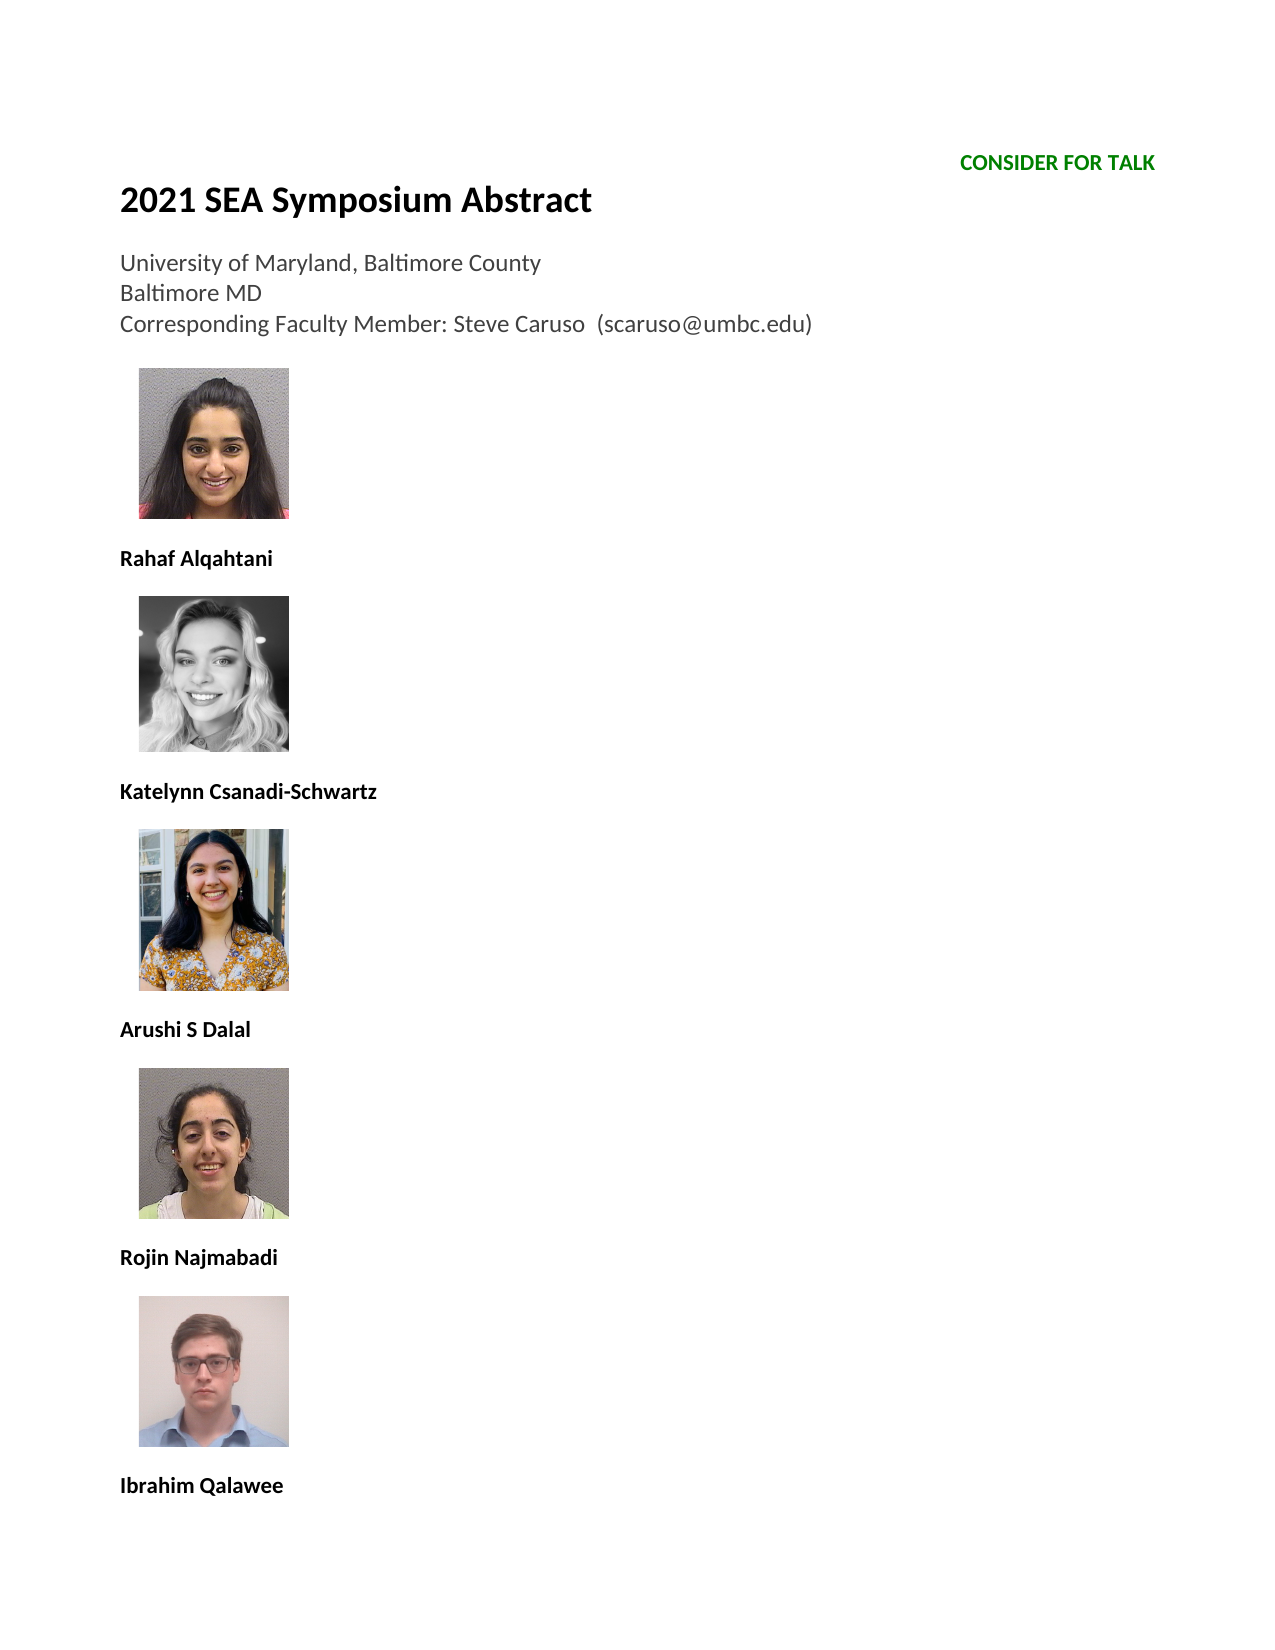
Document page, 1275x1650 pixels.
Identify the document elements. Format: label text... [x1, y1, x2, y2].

text University of Maryland, Baltimore County [120, 247, 1155, 277]
text Rojin Najmabadi [120, 1243, 1155, 1272]
picture [138, 368, 289, 519]
picture [138, 829, 289, 991]
text Ibrahim Qalawee [120, 1471, 1155, 1499]
text Arushi S Dalal [120, 1015, 1155, 1043]
text Baltimore MD [120, 277, 1155, 308]
picture [138, 1068, 289, 1219]
text CONSIDER FOR TALK [120, 148, 1155, 176]
picture [138, 596, 289, 752]
text 2021 SEA Symposium Abstract [120, 176, 1155, 222]
text Corresponding Faculty Member: Steve Caruso (scaruso@umbc.edu) [120, 308, 1155, 369]
picture [138, 1296, 289, 1447]
text Katelynn Csanadi-Schwartz [120, 777, 1155, 805]
text Rahaf Alqahtani [120, 544, 1155, 572]
